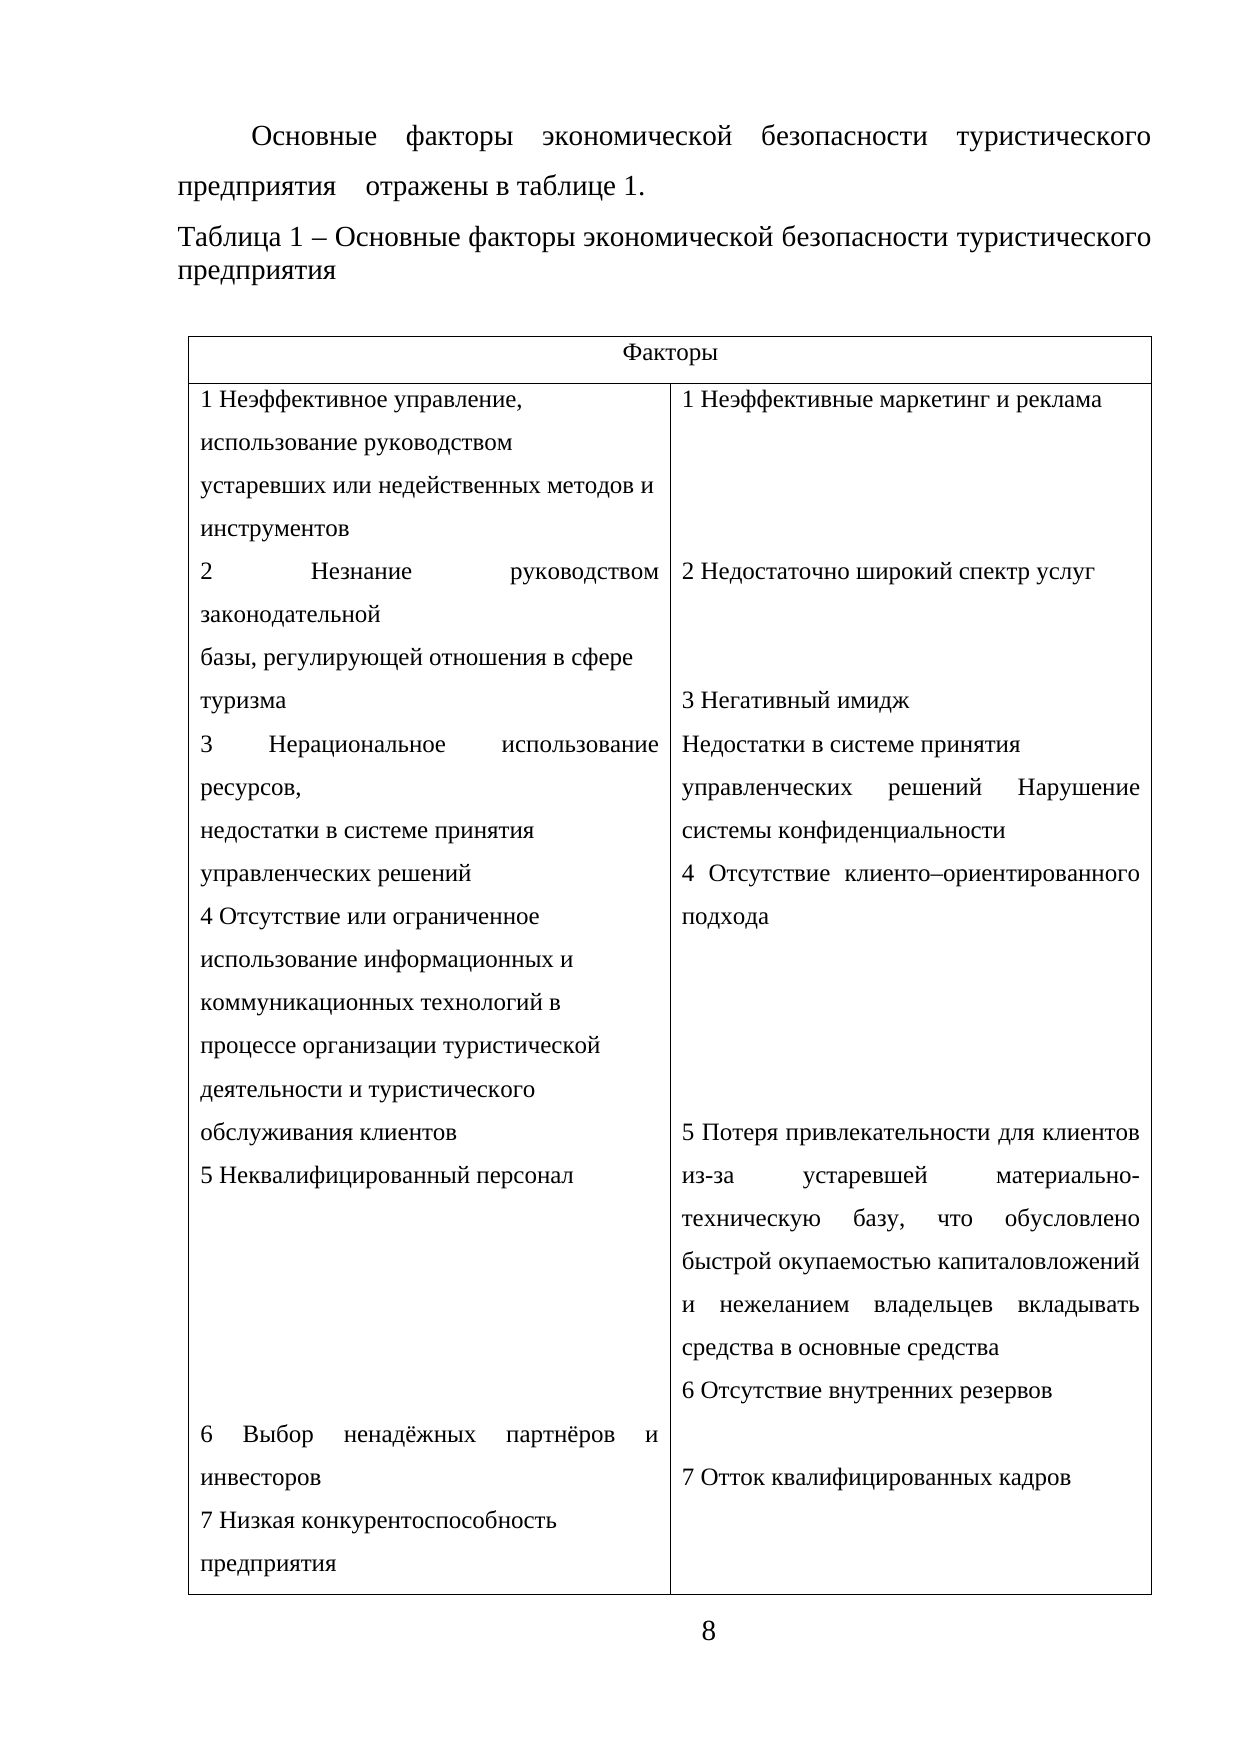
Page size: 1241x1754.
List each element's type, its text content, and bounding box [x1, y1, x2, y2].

table_header Факторы [189, 337, 1151, 383]
text Основные факторы экономической безопасности туристического предприятия отражены в таблице 1. [177, 118, 1152, 202]
table_cell 1 Неэффективное управление, использование руководством устаревших или недейственных методов и инструментов 2 Незнание руководством законодательной базы, регулирующей отношения в сфере туризма 3 Нерациональное использование ресурсов, недостатки в системе принятия управленческих решений 4 Отсутствие или ограниченное использование информационных и коммуникационных технологий в процессе организации туристической деятельности и туристического обслуживания клиентов 5 Неквалифицированный персонал 6 Выбор ненадёжных партнёров и инвесторов 7 Низкая конкурентоспособность предприятия [189, 384, 670, 1593]
table_cell 1 Неэффективные маркетинг и реклама 2 Недостаточно широкий спектр услуг 3 Негативный имидж Недостатки в системе принятия управленческих решений Нарушение системы конфиденциальности 4 Отсутствие клиенто–ориентированного подхода 5 Потеря привлекательности для клиентов из-за устаревшей материально-техническую базу, что обусловлено быстрой окупаемостью капиталовложений и нежеланием владельцев вкладывать средства в основные средства 6 Отсутствие внутренних резервов 7 Отток квалифицированных кадров [671, 384, 1151, 1593]
text Таблица 1 – Основные факторы экономической безопасности туристического предприятия [177, 219, 1152, 286]
